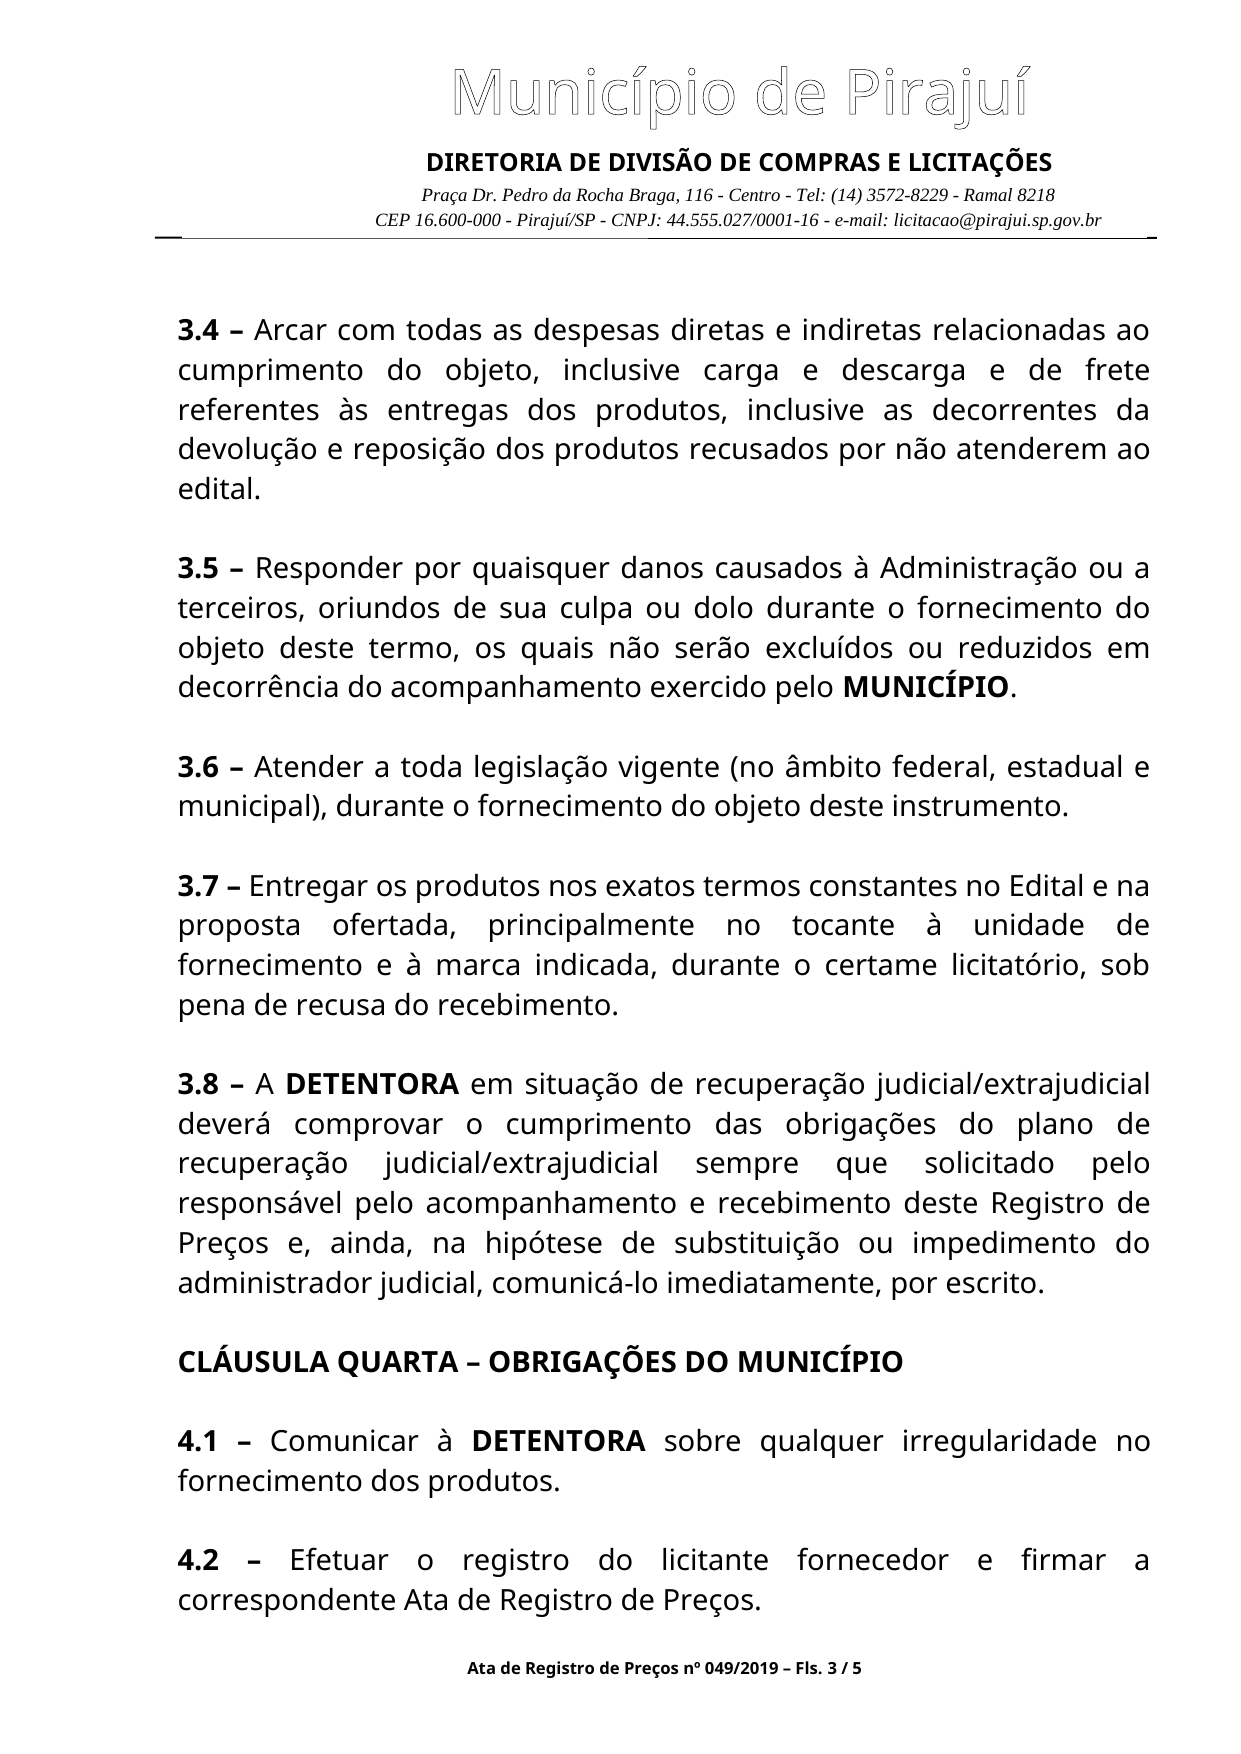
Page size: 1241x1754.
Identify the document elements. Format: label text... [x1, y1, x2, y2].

text 3.7 – Entregar os produtos nos exatos termos constantes no Edital e na proposta ofertada, principalmente no tocante à unidade de fornecimento e à marca indicada, durante o certame licitatório, sob pena de recusa do recebimento. [177, 865, 1152, 1024]
text CLÁUSULA QUARTA – OBRIGAÇÕES DO MUNICÍPIO [177, 1341, 1152, 1381]
text 4.1 – Comunicar à DETENTORA sobre qualquer irregularidade no fornecimento dos produtos. [177, 1421, 1152, 1500]
text 3.5 – Responder por quaisquer danos causados à Administração ou a terceiros, oriundos de sua culpa ou dolo durante o fornecimento do objeto deste termo, os quais não serão excluídos ou reduzidos em decorrência do acompanhamento exercido pelo MUNICÍPIO. [177, 547, 1152, 706]
text 3.4 – Arcar com todas as despesas diretas e indiretas relacionadas ao cumprimento do objeto, inclusive carga e descarga e de frete referentes às entregas dos produtos, inclusive as decorrentes da devolução e reposição dos produtos recusados por não atenderem ao edital. [177, 309, 1152, 508]
text 4.2 – Efetuar o registro do licitante fornecedor e firmar a correspondente Ata de Registro de Preços. [177, 1540, 1152, 1619]
text 3.6 – Atender a toda legislação vigente (no âmbito federal, estadual e municipal), durante o fornecimento do objeto deste instrumento. [177, 746, 1152, 825]
text 3.8 – A DETENTORA em situação de recuperação judicial/extrajudicial deverá comprovar o cumprimento das obrigações do plano de recuperação judicial/extrajudicial sempre que solicitado pelo responsável pelo acompanhamento e recebimento deste Registro de Preços e, ainda, na hipótese de substituição ou impedimento do administrador judicial, comunicá-lo imediatamente, por escrito. [177, 1063, 1152, 1302]
